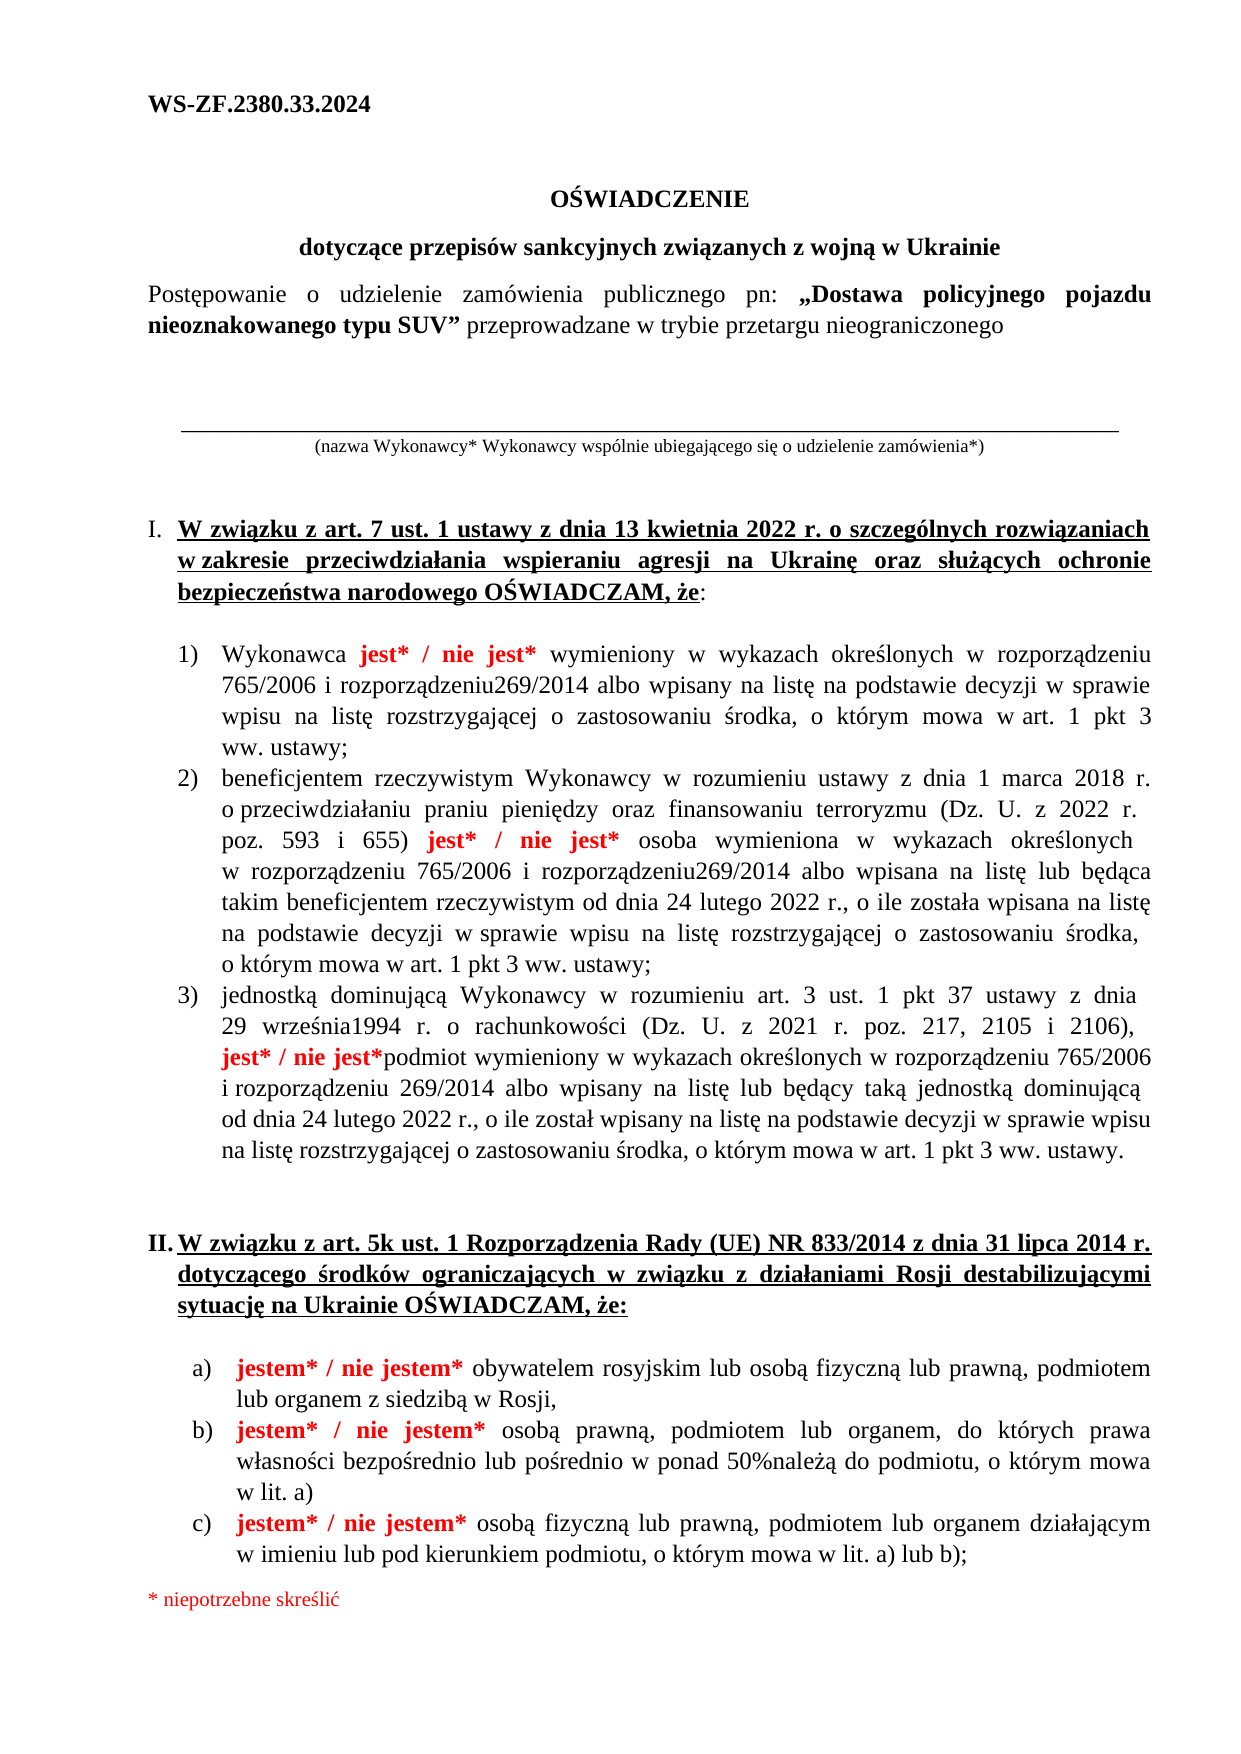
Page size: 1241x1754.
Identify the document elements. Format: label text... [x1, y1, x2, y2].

text dotyczące przepisów sankcyjnych związanych z wojną w Ukrainie [148, 232, 1152, 261]
list jestem* / nie jestem* osobą fizyczną lub prawną, podmiotem lub organem działającym w imieniu lub pod kierunkiem podmiotu, o którym mowa w lit. a) lub b); [192, 1508, 1152, 1568]
list W związku z art. 7 ust. 1 ustawy z dnia 13 kwietnia 2022 r. o szczególnych rozwiązaniach w zakresie przeciwdziałania wspieraniu agresji na Ukrainę oraz służących ochronie bezpieczeństwa narodowego OŚWIADCZAM, że: [148, 514, 1152, 605]
text OŚWIADCZENIE [148, 184, 1152, 213]
list W związku z art. 5k ust. 1 Rozporządzenia Rady (UE) NR 833/2014 z dnia 31 lipca 2014 r. dotyczącego środków ograniczających w związku z działaniami Rosji destabilizującymi sytuację na Ukrainie OŚWIADCZAM, że: [148, 1228, 1152, 1319]
text * niepotrzebne skreślić [148, 1587, 1152, 1611]
text WS-ZF.2380.33.2024 [148, 89, 1152, 117]
list Wykonawca jest* / nie jest* wymieniony w wykazach określonych w rozporządzeniu 765/2006 i rozporządzeniu269/2014 albo wpisany na listę na podstawie decyzji w sprawie wpisu na listę rozstrzygającej o zastosowaniu środka, o którym mowa w art. 1 pkt 3 ww. ustawy; [177, 639, 1152, 761]
list jednostką dominującą Wykonawcy w rozumieniu art. 3 ust. 1 pkt 37 ustawy z dnia 29 września1994 r. o rachunkowości (Dz. U. z 2021 r. poz. 217, 2105 i 2106), jest* / nie jest*podmiot wymieniony w wykazach określonych w rozporządzeniu 765/2006 i rozporządzeniu 269/2014 albo wpisany na listę lub będący taką jednostką dominującą od dnia 24 lutego 2022 r., o ile został wpisany na listę na podstawie decyzji w sprawie wpisu na listę rozstrzygającej o zastosowaniu środka, o którym mowa w art. 1 pkt 3 ww. ustawy. [177, 980, 1152, 1164]
text ___________________________________________________________________________ [148, 406, 1152, 435]
list beneficjentem rzeczywistym Wykonawcy w rozumieniu ustawy z dnia 1 marca 2018 r. o przeciwdziałaniu praniu pieniędzy oraz finansowaniu terroryzmu (Dz. U. z 2022 r. poz. 593 i 655) jest* / nie jest* osoba wymieniona w wykazach określonych w rozporządzeniu 765/2006 i rozporządzeniu269/2014 albo wpisana na listę lub będąca takim beneficjentem rzeczywistym od dnia 24 lutego 2022 r., o ile została wpisana na listę na podstawie decyzji w sprawie wpisu na listę rozstrzygającej o zastosowaniu środka, o którym mowa w art. 1 pkt 3 ww. ustawy; [177, 763, 1152, 978]
list jestem* / nie jestem* obywatelem rosyjskim lub osobą fizyczną lub prawną, podmiotem lub organem z siedzibą w Rosji, [192, 1353, 1152, 1412]
list jestem* / nie jestem* osobą prawną, podmiotem lub organem, do których prawa własności bezpośrednio lub pośrednio w ponad 50%należą do podmiotu, o którym mowa w lit. a) [192, 1415, 1152, 1506]
text (nazwa Wykonawcy* Wykonawcy wspólnie ubiegającego się o udzielenie zamówienia*) [148, 435, 1152, 456]
text Postępowanie o udzielenie zamówienia publicznego pn: „Dostawa policyjnego pojazdu nieoznakowanego typu SUV” przeprowadzane w trybie przetargu nieograniczonego [148, 279, 1152, 339]
